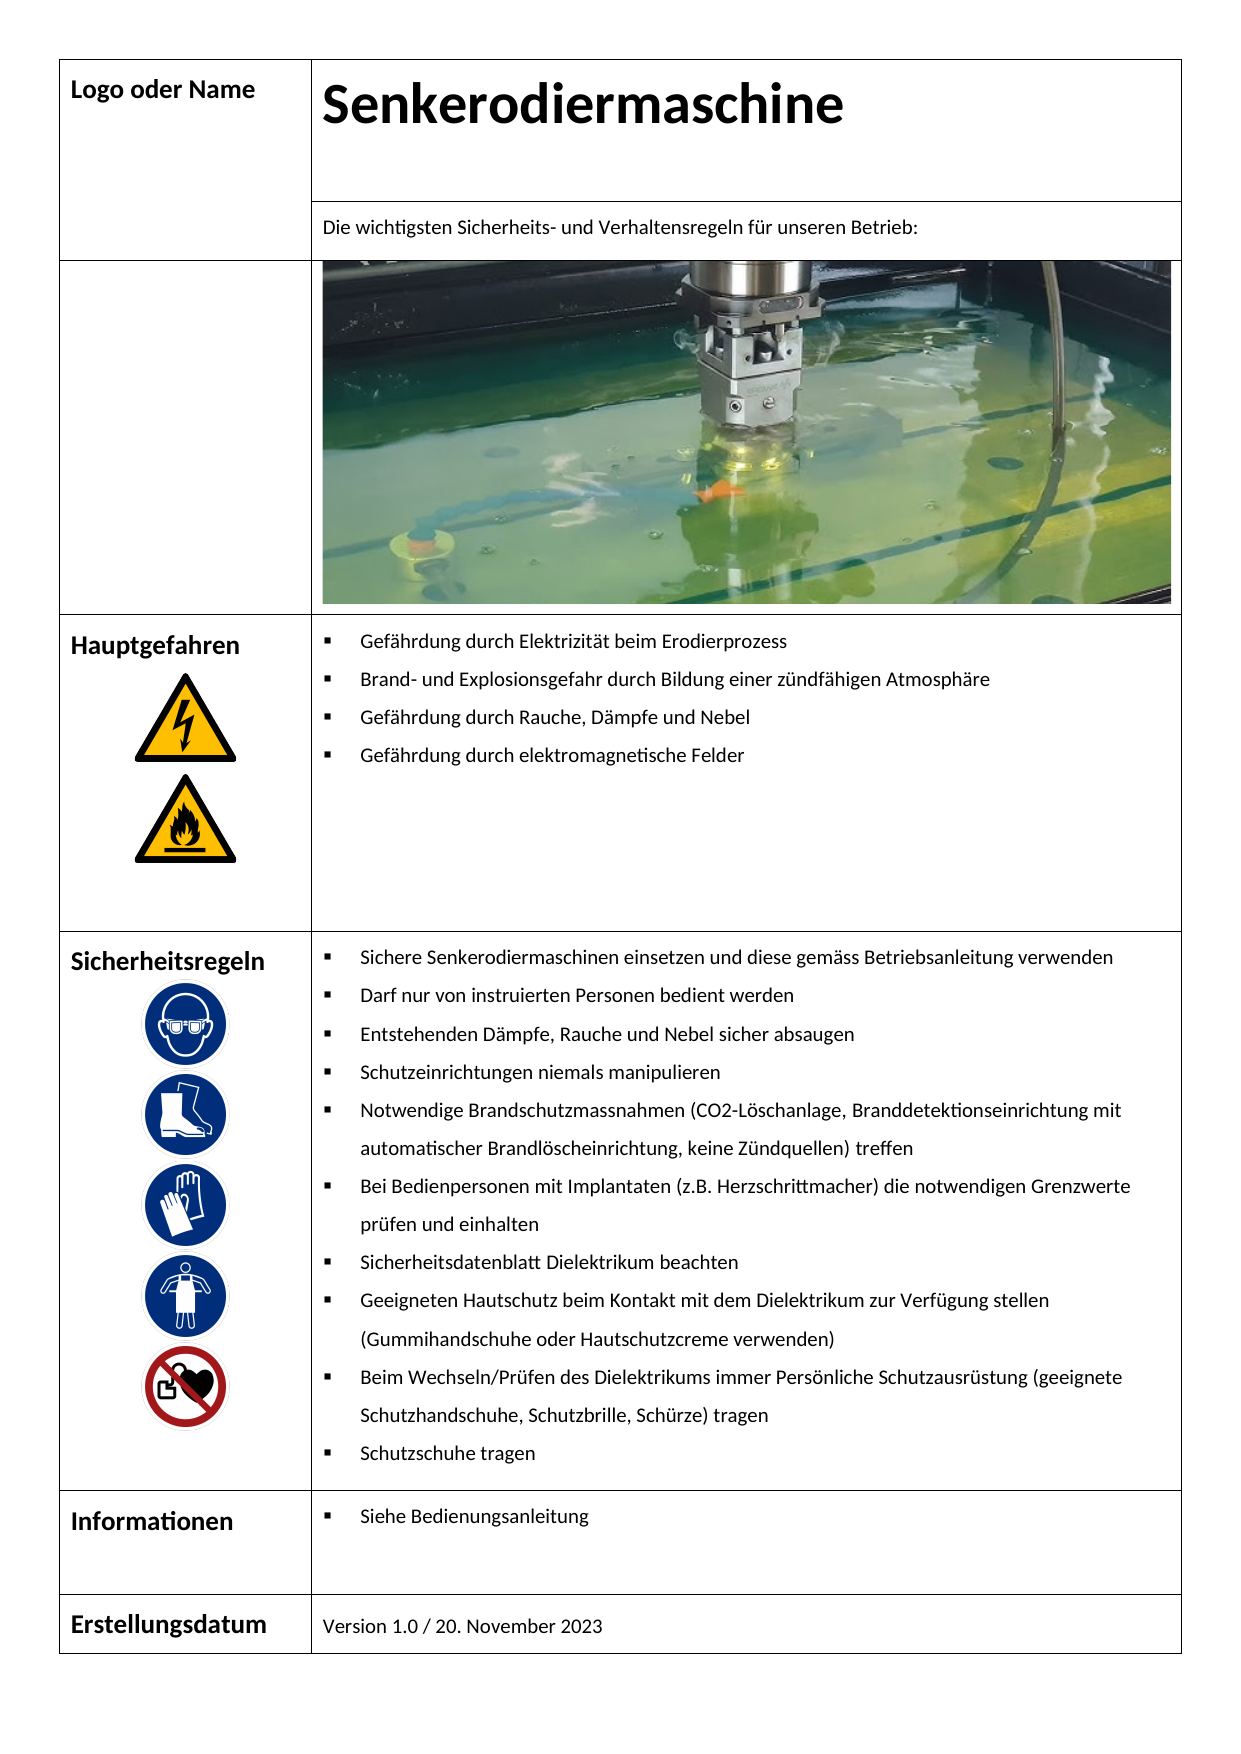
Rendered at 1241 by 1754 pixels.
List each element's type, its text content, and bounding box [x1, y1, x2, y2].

table_cell Gefährdung durch Elektrizität beim Erodierprozess Brand- und Explosionsgefahr durch Bildung einer zündfähigen Atmosphäre Gefährdung durch Rauche, Dämpfe und Nebel Gefährdung durch elektromagnetische Felder [312, 615, 1181, 931]
picture [141, 1161, 230, 1250]
table_cell [60, 261, 311, 614]
picture [322, 261, 1172, 604]
table_cell Hauptgefahren [60, 615, 311, 931]
table_cell Siehe Bedienungsanleitung [312, 1491, 1181, 1593]
picture [141, 1342, 230, 1431]
picture [141, 979, 230, 1069]
table_cell Senkerodiermaschine [312, 60, 1181, 201]
table_cell Sichere Senkerodiermaschinen einsetzen und diese gemäss Betriebsanleitung verwenden Darf nur von instruierten Personen bedient werden Entstehenden Dämpfe, Rauche und Nebel sicher absaugen Schutzeinrichtungen niemals manipulieren Notwendige Brandschutzmassnahmen (CO2-Löschanlage, Branddetektionseinrichtung mit automatischer Brandlöscheinrichtung, keine Zündquellen) treffen Bei Bedienpersonen mit Implantaten (z.B. Herzschrittmacher) die notwendigen Grenzwerte prüfen und einhalten Sicherheitsdatenblatt Dielektrikum beachten Geeigneten Hautschutz beim Kontakt mit dem Dielektrikum zur Verfügung stellen (Gummihandschuhe oder Hautschutzcreme verwenden) Beim Wechseln/Prüfen des Dielektrikums immer Persönliche Schutzausrüstung (geeignete Schutzhandschuhe, Schutzbrille, Schürze) tragen Schutzschuhe tragen [312, 932, 1181, 1490]
table_cell Sicherheitsregeln [60, 932, 311, 1490]
picture [141, 1251, 230, 1341]
table_cell Logo oder Name [60, 60, 311, 260]
picture [134, 673, 237, 762]
picture [141, 1070, 230, 1159]
table_cell Version 1.0 / 20. November 2023 [312, 1595, 1181, 1653]
table_cell Erstellungsdatum [60, 1595, 311, 1653]
table_cell [312, 261, 1181, 614]
table_cell Informationen [60, 1491, 311, 1593]
picture [134, 774, 237, 863]
table_cell Die wichtigsten Sicherheits- und Verhaltensregeln für unseren Betrieb: [312, 202, 1181, 260]
